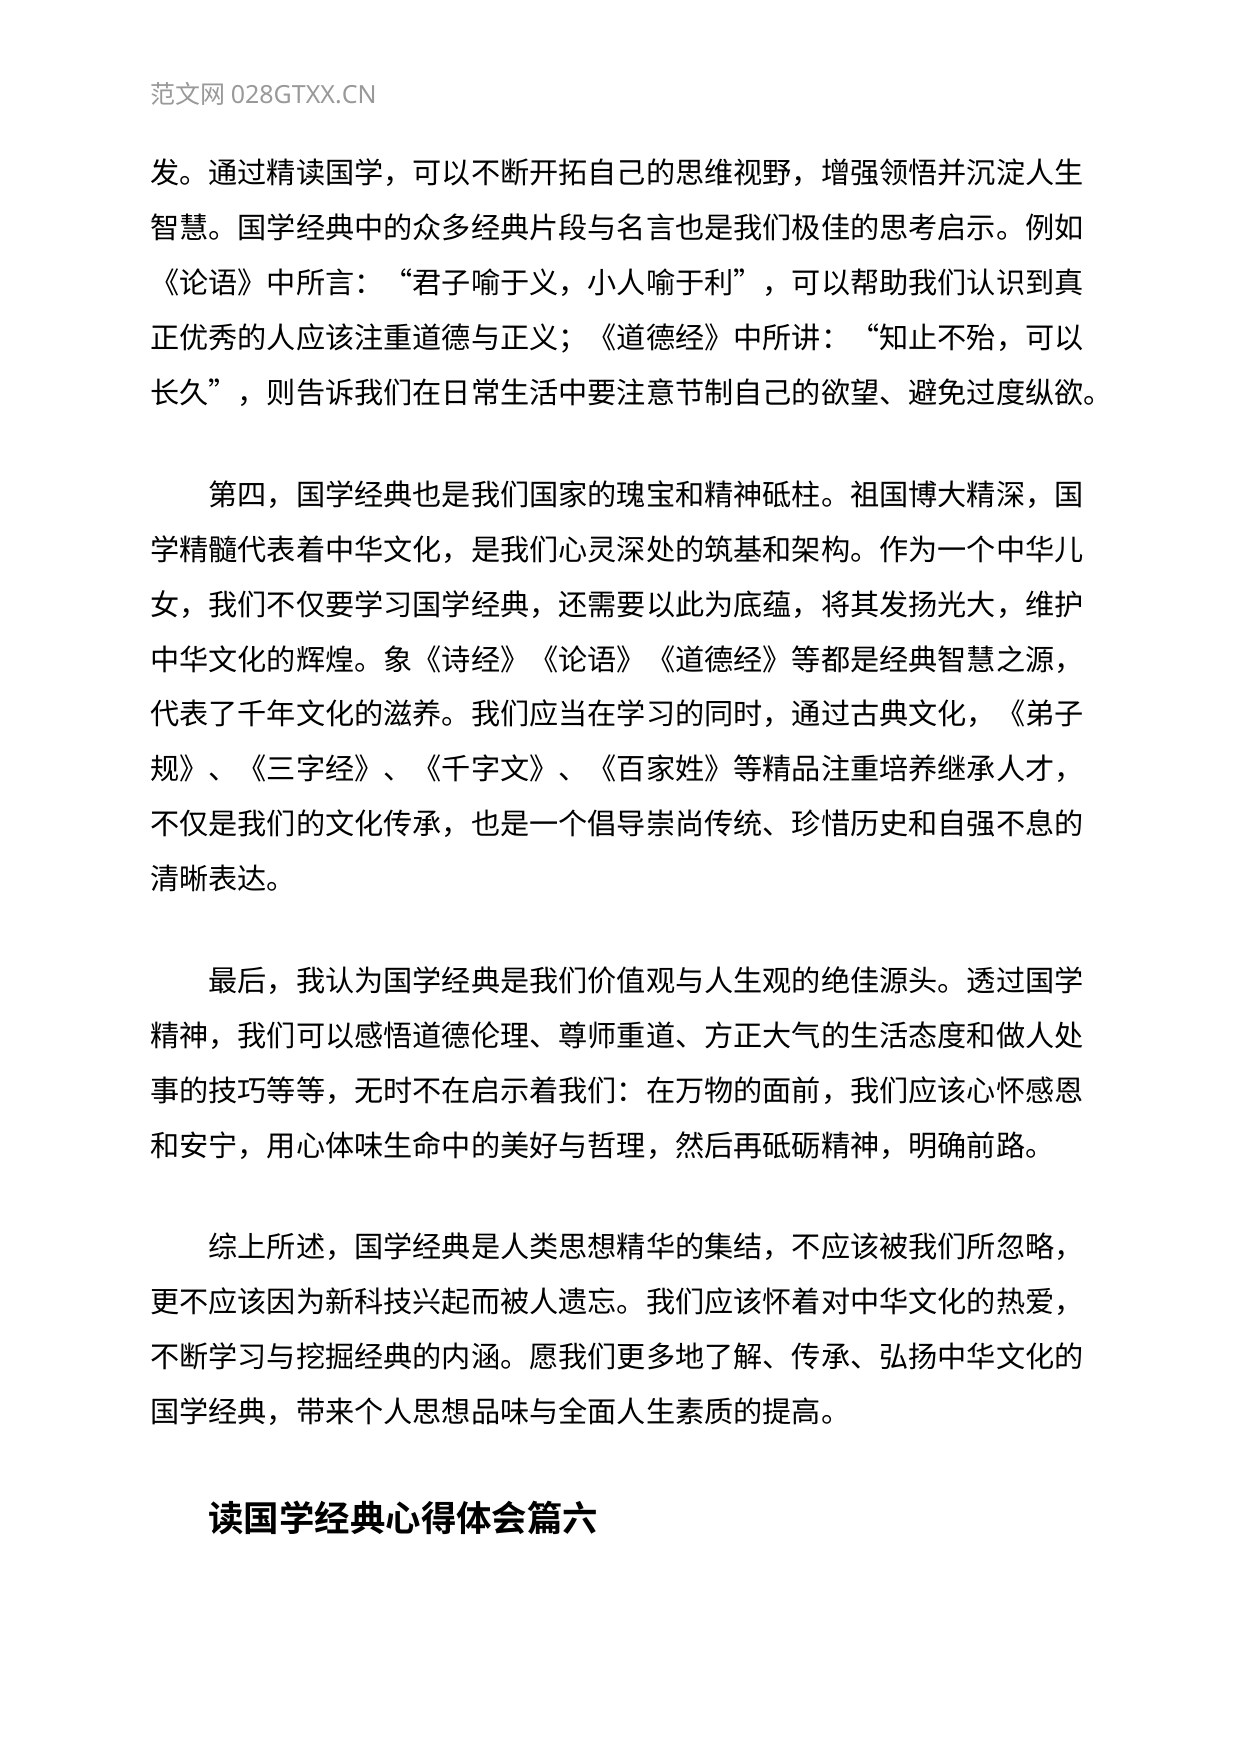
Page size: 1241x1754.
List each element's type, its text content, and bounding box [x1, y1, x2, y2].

text 第四，国学经典也是我们国家的瑰宝和精神砥柱。祖国博大精深，国学精髓代表着中华文化，是我们心灵深处的筑基和架构。作为一个中华儿女，我们不仅要学习国学经典，还需要以此为底蕴，将其发扬光大，维护中华文化的辉煌。象《诗经》《论语》《道德经》等都是经典智慧之源，代表了千年文化的滋养。我们应当在学习的同时，通过古典文化，《弟子规》、《三字经》、《千字文》、《百家姓》等精品注重培养继承人才，不仅是我们的文化传承，也是一个倡导崇尚传统、珍惜历史和自强不息的清晰表达。 [150, 471, 1090, 898]
text 最后，我认为国学经典是我们价值观与人生观的绝佳源头。透过国学精神，我们可以感悟道德伦理、尊师重道、方正大气的生活态度和做人处事的技巧等等，无时不在启示着我们：在万物的面前，我们应该心怀感恩和安宁，用心体味生命中的美好与哲理，然后再砥砺精神，明确前路。 [150, 957, 1090, 1164]
text 综上所述，国学经典是人类思想精华的集结，不应该被我们所忽略，更不应该因为新科技兴起而被人遗忘。我们应该怀着对中华文化的热爱，不断学习与挖掘经典的内涵。愿我们更多地了解、传承、弘扬中华文化的国学经典，带来个人思想品味与全面人生素质的提高。 [150, 1224, 1090, 1431]
text 读国学经典心得体会篇六 [150, 1490, 1090, 1542]
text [150, 150, 1090, 412]
